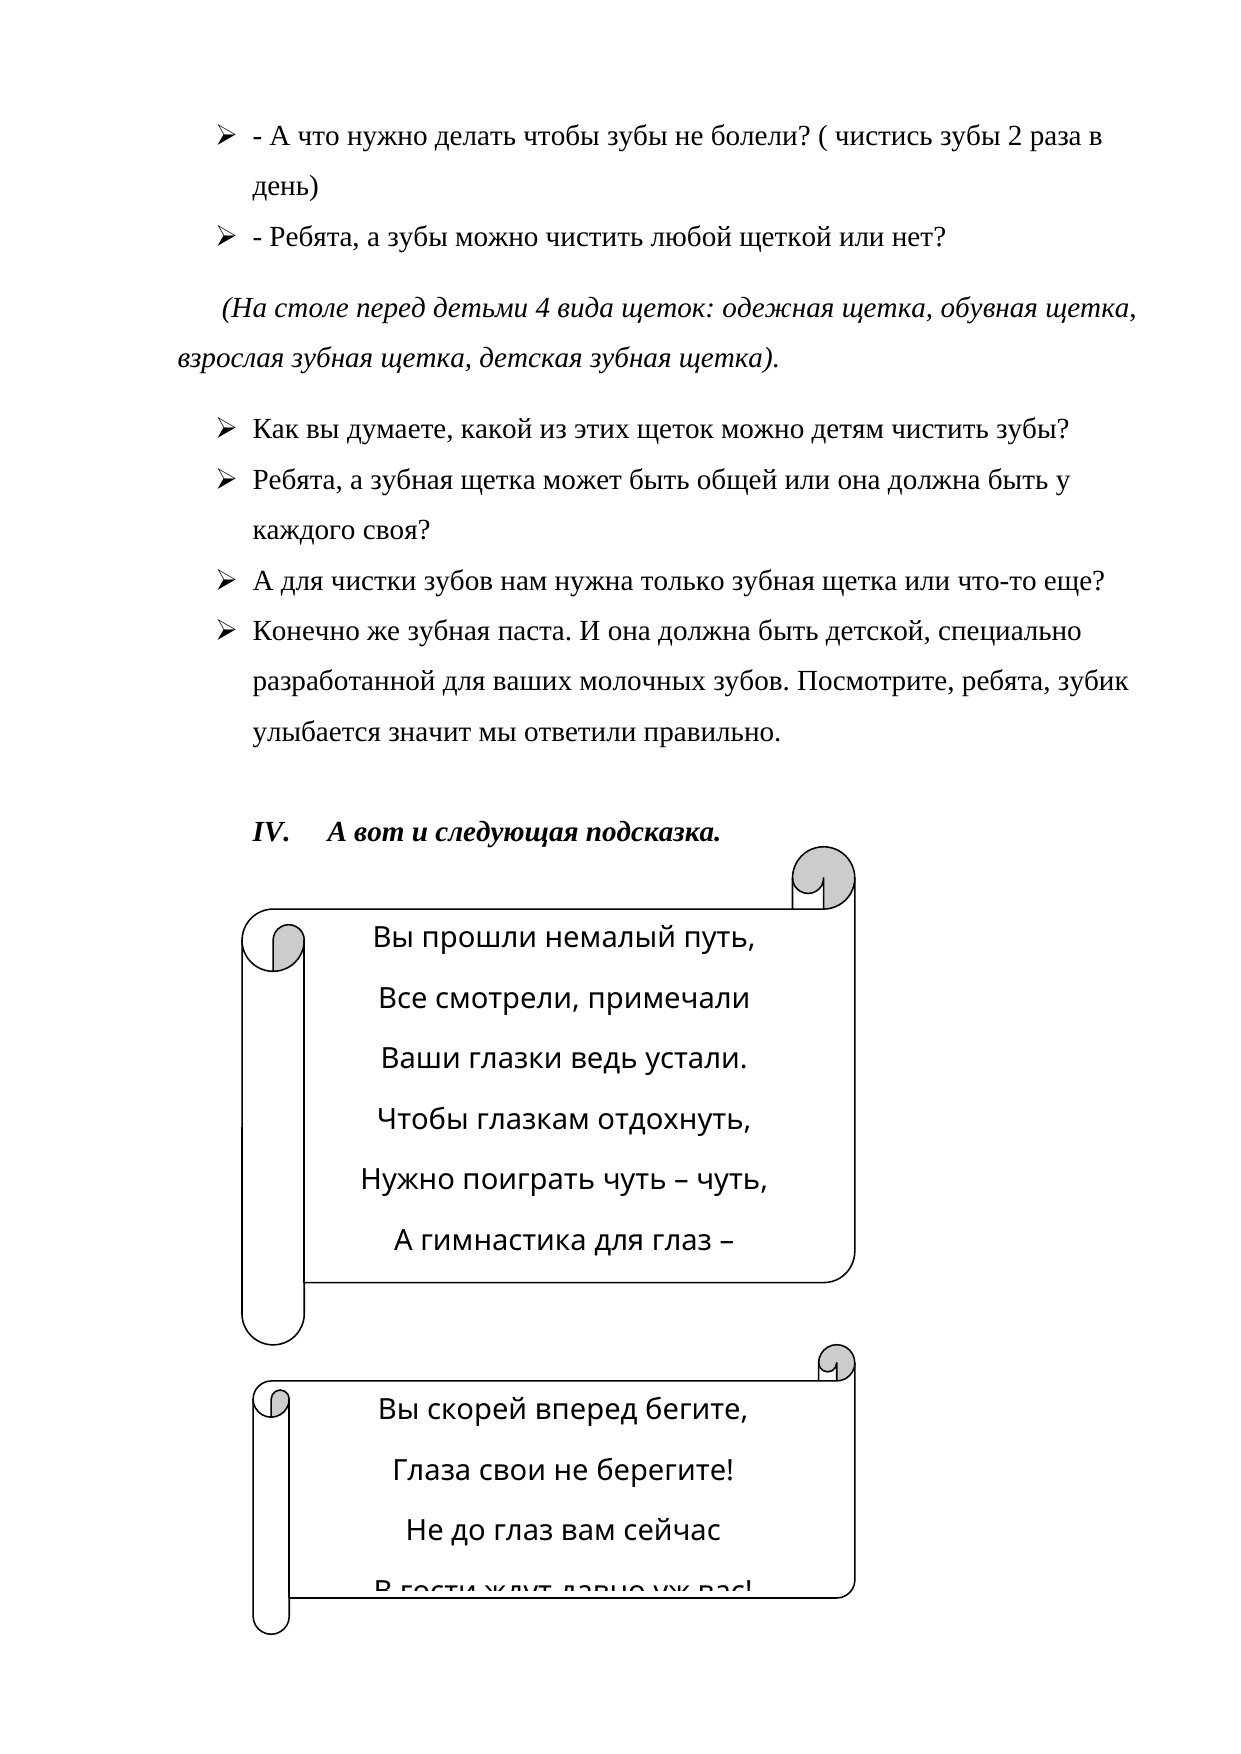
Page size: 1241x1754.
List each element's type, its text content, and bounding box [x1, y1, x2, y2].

list Ребята, а зубная щетка может быть общей или она должна быть у каждого своя? [215, 462, 1152, 546]
list - А что нужно делать чтобы зубы не болели? ( чистись зубы 2 раза в день) [215, 118, 1152, 202]
text (На столе перед детьми 4 вида щеток: одежная щетка, обувная щетка, взрослая зубная щетка, детская зубная щетка). [177, 290, 1152, 374]
list А вот и следующая подсказка. [252, 814, 1152, 848]
list - Ребята, а зубы можно чистить любой щеткой или нет? [215, 219, 1152, 252]
list Конечно же зубная паста. И она должна быть детской, специально разработанной для ваших молочных зубов. Посмотрите, ребята, зубик улыбается значит мы ответили правильно. [215, 613, 1152, 747]
list А для чистки зубов нам нужна только зубная щетка или что-то еще? [215, 563, 1152, 596]
list Как вы думаете, какой из этих щеток можно детям чистить зубы? [215, 412, 1152, 445]
